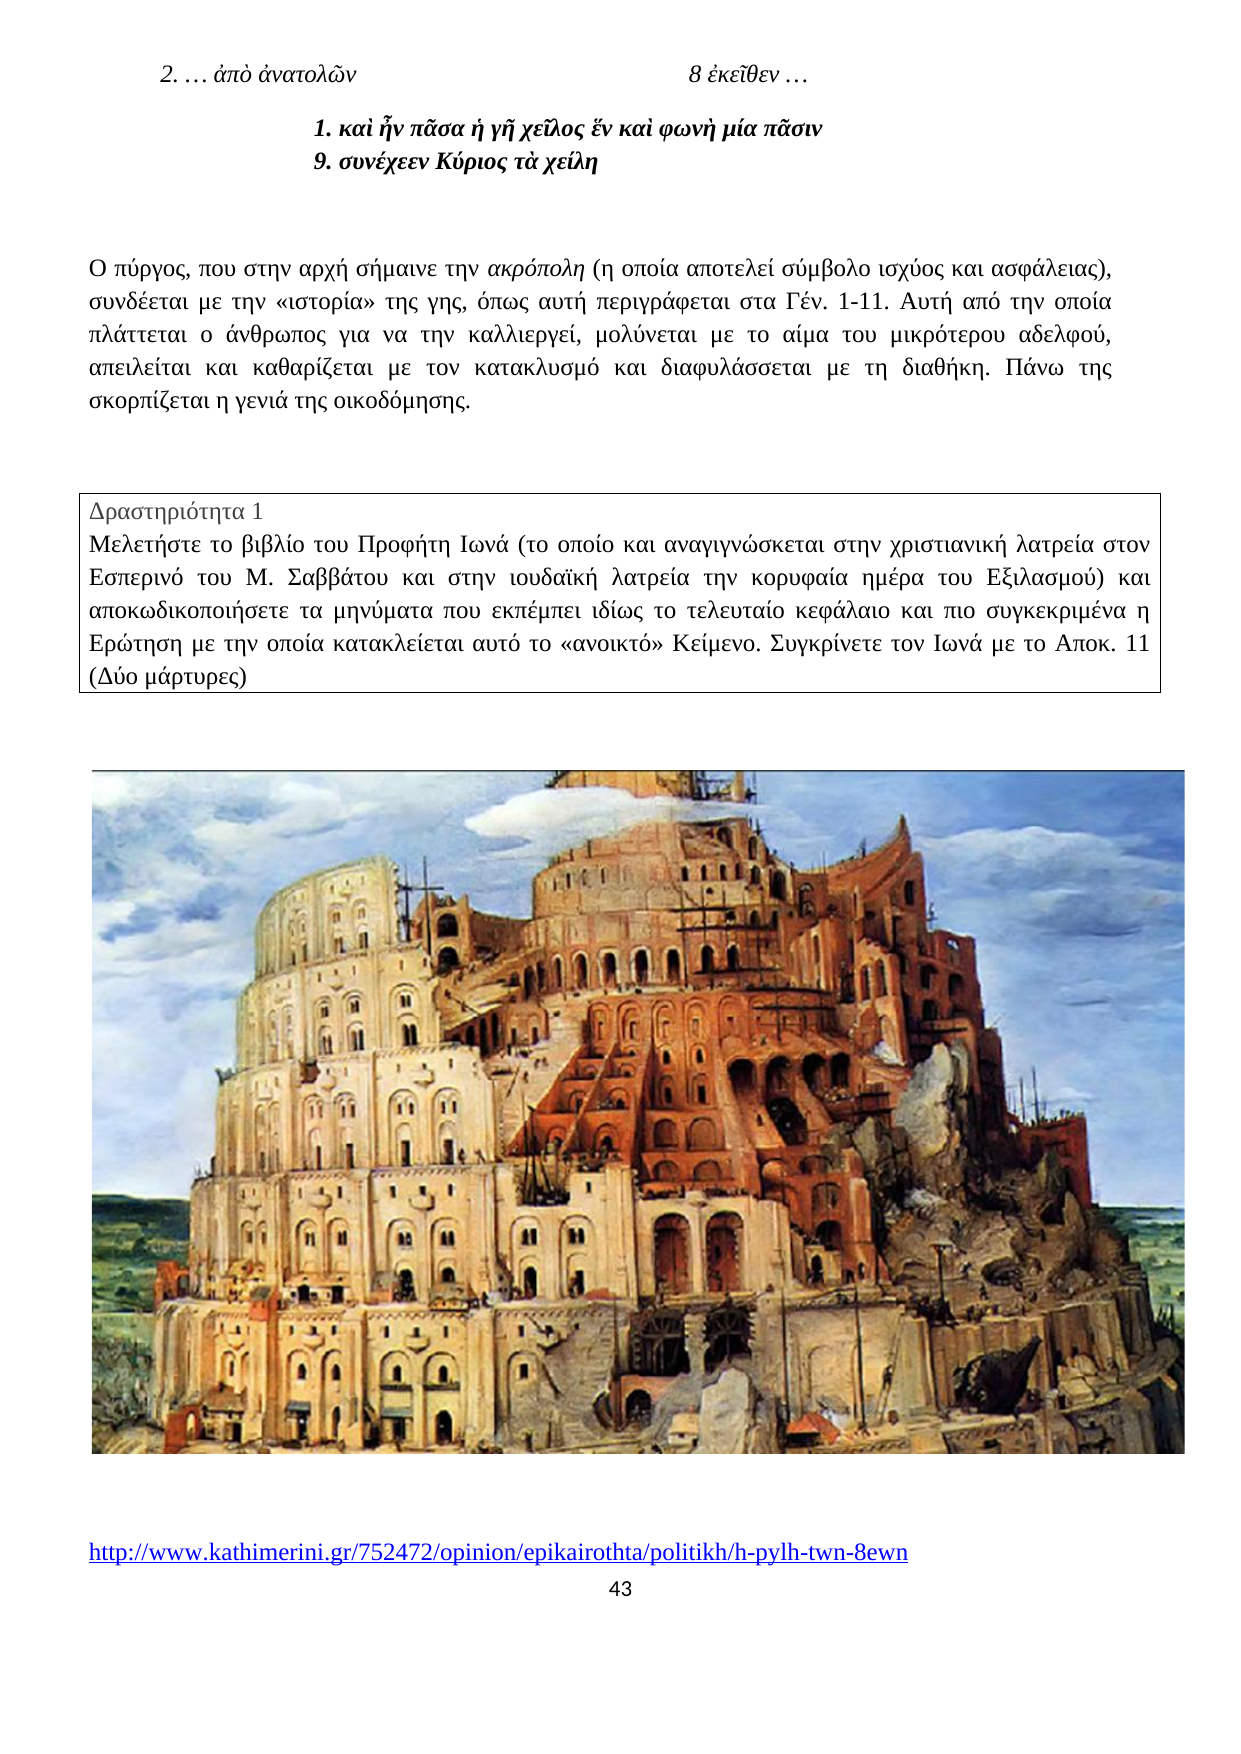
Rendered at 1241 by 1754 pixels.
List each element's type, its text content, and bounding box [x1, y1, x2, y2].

subtitle Δραστηριότητα 1 [80, 494, 1160, 524]
text Μελετήστε το βιβλίο του Προφήτη Ιωνά (το οποίο και αναγιγνώσκεται στην χριστιανική λατρεία στον Εσπερινό του Μ. Σαββάτου και στην ιουδαϊκή λατρεία την κορυφαία ημέρα του Εξιλασμού) και αποκωδικοποιήσετε τα μηνύματα που εκπέμπει ιδίως το τελευταίο κεφάλαιο και πιο συγκεκριμένα η Ερώτηση με την οποία κατακλείεται αυτό το «ανοικτό» Κείμενο. Συγκρίνετε τον Ιωνά με το Αποκ. 11 (Δύο μάρτυρες) [80, 526, 1160, 692]
text Ο πύργος, που στην αρχή σήμαινε την ακρόπολη (η οποία αποτελεί σύμβολο ισχύος και ασφάλειας), συνδέεται με την «ιστορία» της γης, όπως αυτή περιγράφεται στα Γέν. 1-11. Αυτή από την οποία πλάττεται ο άνθρωπος για να την καλλιεργεί, μολύνεται με το αίμα του μικρότερου αδελφού, απειλείται και καθαρίζεται με τον κατακλυσμό και διαφυλάσσεται με τη διαθήκη. Πάνω της σκορπίζεται η γενιά της οικοδόμησης. [89, 253, 1113, 414]
text http://www.kathimerini.gr/752472/opinion/epikairothta/politikh/h-pylh-twn-8ewn [89, 1537, 1152, 1566]
picture [91, 770, 1185, 1454]
text 2. … ἀπὸ ἀνατολῶν 8 ἐκεῖθεν … [148, 59, 1113, 88]
text 1. καὶ ἦν πᾶσα ἡ γῆ χεῖλος ἕν καὶ φωνὴ μία πᾶσιν 9. συνέχεεν κύριος τὰ χείλη [239, 113, 1113, 175]
